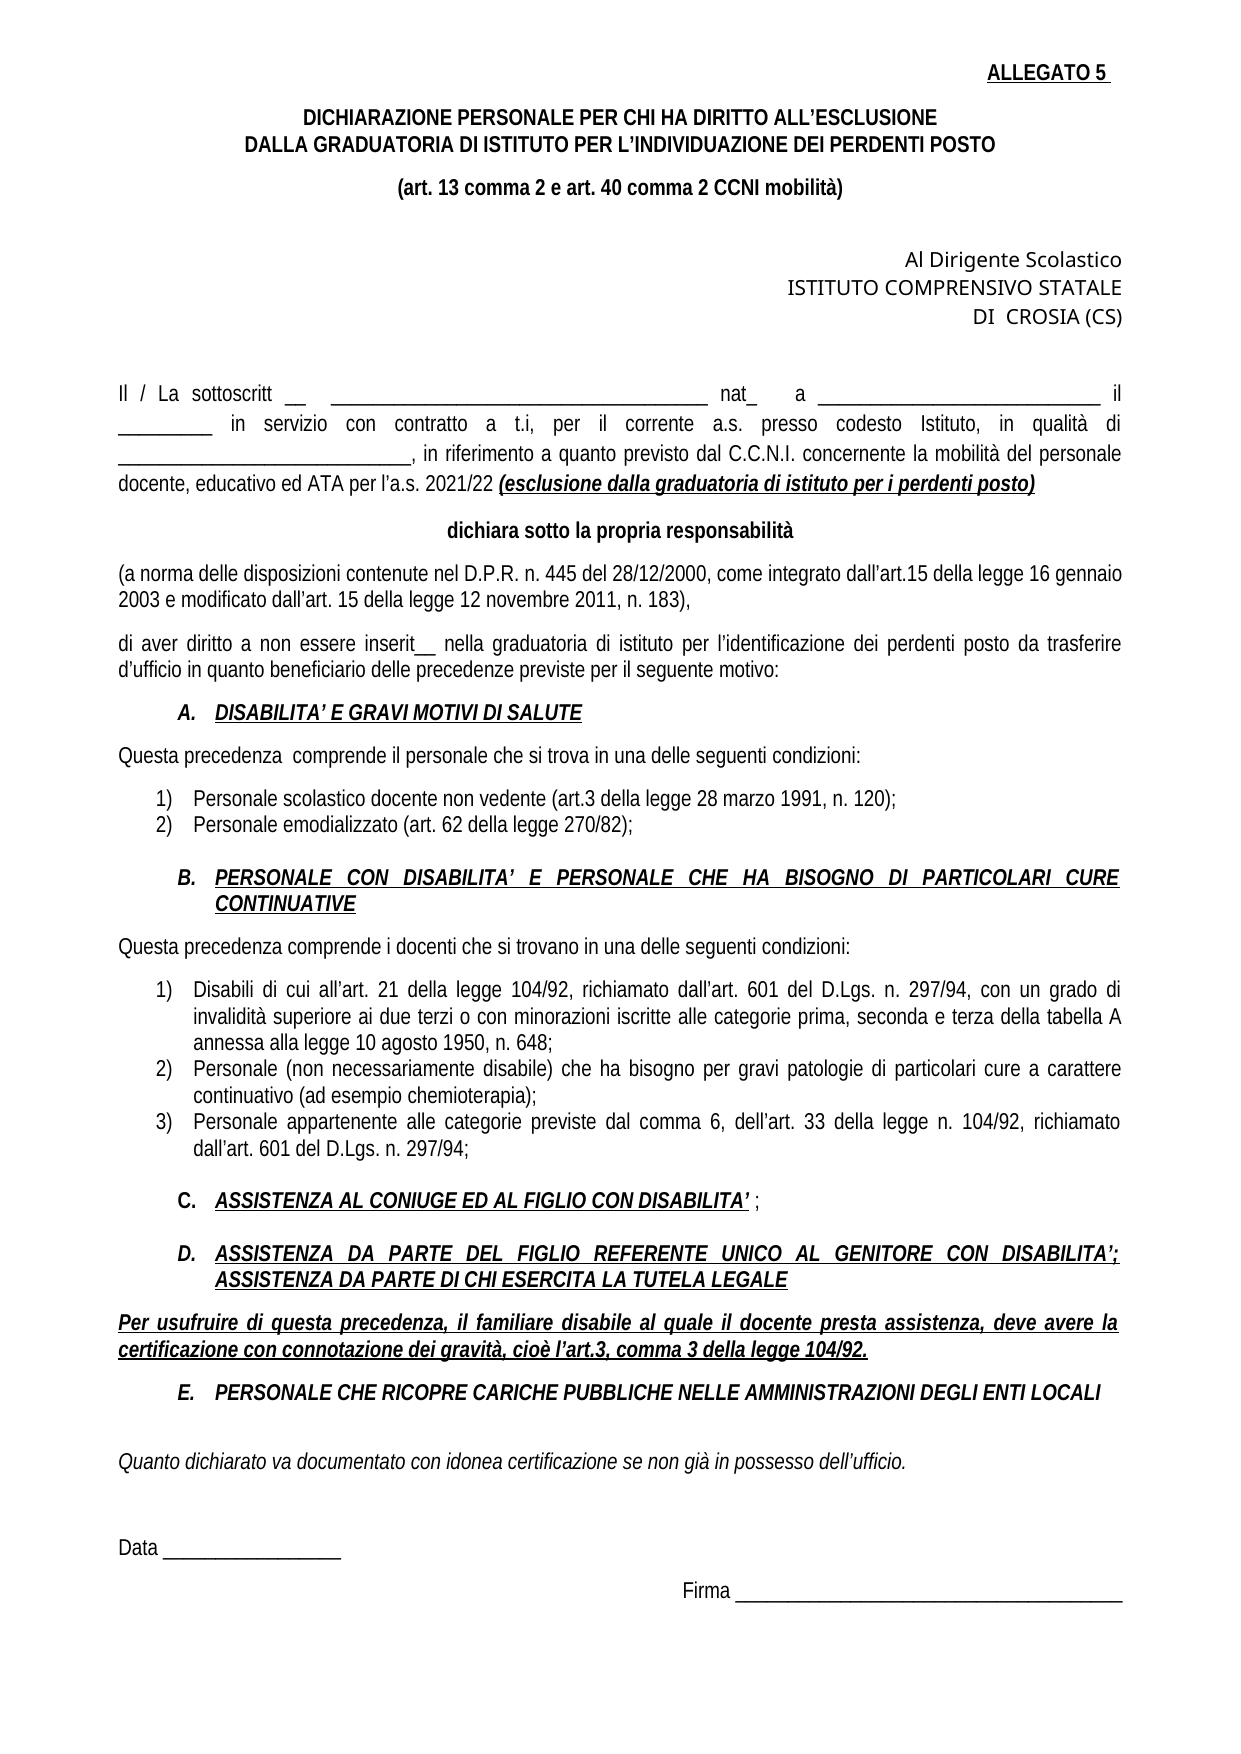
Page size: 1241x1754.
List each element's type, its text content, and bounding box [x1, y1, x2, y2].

list Disabili di cui all’art. 21 della legge 104/92, richiamato dall’art. 601 del D.Lgs. n. 297/94, con un grado di invalidità superiore ai due terzi o con minorazioni iscritte alle categorie prima, seconda e terza della tabella A annessa alla legge 10 agosto 1950, n. 648; [156, 976, 1122, 1055]
text Al Dirigente Scolastico [118, 245, 1122, 273]
text Questa precedenza comprende il personale che si trova in una delle seguenti condizioni: [118, 742, 1122, 768]
text Firma _____________________________________ [118, 1577, 1122, 1603]
text Il / La sottoscritt __ ____________________________________ nat_ a ___________________________ il _________ in servizio con contratto a t.i, per il corrente a.s. presso codesto Istituto, in qualità di ____________________________, in riferimento a quanto previsto dal C.C.N.I. concernente la mobilità del personale docente, educativo ed ATA per l’a.s. 2021/22 (esclusione dalla graduatoria di istituto per i perdenti posto) [118, 379, 1122, 497]
list ASSISTENZA AL CONIUGE ED AL FIGLIO CON DISABILITA’ ; [177, 1187, 1122, 1213]
list Personale scolastico docente non vedente (art.3 della legge 28 marzo 1991, n. 120); [156, 785, 1122, 811]
list Personale (non necessariamente disabile) che ha bisogno per gravi patologie di particolari cure a carattere continuativo (ad esempio chemioterapia); [156, 1055, 1122, 1108]
text Per usufruire di questa precedenza, il familiare disabile al quale il docente presta assistenza, deve avere la certificazione con connotazione dei gravità, cioè l’art.3, comma 3 della legge 104/92. [118, 1309, 1122, 1362]
text Data _________________ [118, 1534, 1122, 1560]
text ISTITUTO COMPRENSIVO STATALE [118, 273, 1122, 302]
text di aver diritto a non essere inserit__ nella graduatoria di istituto per l’identificazione dei perdenti posto da trasferire d’ufficio in quanto beneficiario delle precedenze previste per il seguente motivo: [118, 629, 1122, 682]
text (art. 13 comma 2 e art. 40 comma 2 CCNI mobilità) [118, 173, 1122, 200]
text ALLEGATO 5 [118, 59, 1122, 85]
list PERSONALE CON DISABILITA’ E PERSONALE CHE HA BISOGNO DI PARTICOLARI CURE CONTINUATIVE [177, 864, 1122, 917]
list ASSISTENZA DA PARTE DEL FIGLIO REFERENTE UNICO AL GENITORE CON DISABILITA’; ASSISTENZA DA PARTE DI CHI ESERCITA LA TUTELA LEGALE [177, 1240, 1122, 1293]
list DISABILITA’ E GRAVI MOTIVI DI SALUTE [177, 699, 1122, 725]
list Personale appartenente alle categorie previste dal comma 6, dell’art. 33 della legge n. 104/92, richiamato dall’art. 601 del D.Lgs. n. 297/94; [156, 1108, 1122, 1161]
text (a norma delle disposizioni contenute nel D.P.R. n. 445 del 28/12/2000, come integrato dall’art.15 della legge 16 gennaio 2003 e modificato dall’art. 15 della legge 12 novembre 2011, n. 183), [118, 560, 1122, 613]
text DICHIARAZIONE PERSONALE PER CHI HA DIRITTO ALL’ESCLUSIONE DALLA GRADUATORIA DI ISTITUTO PER L’INDIVIDUAZIONE DEI PERDENTI POSTO [118, 104, 1122, 157]
list PERSONALE CHE RICOPRE CARICHE PUBBLICHE NELLE AMMINISTRAZIONI DEGLI ENTI LOCALI [177, 1379, 1122, 1405]
text DI CROSIA (CS) [118, 302, 1122, 330]
text dichiara sotto la propria responsabilità [118, 517, 1122, 543]
text Questa precedenza comprende i docenti che si trovano in una delle seguenti condizioni: [118, 933, 1122, 960]
list Personale emodializzato (art. 62 della legge 270/82); [156, 811, 1122, 838]
text Quanto dichiarato va documentato con idonea certificazione se non già in possesso dell’ufficio. [118, 1448, 1122, 1474]
